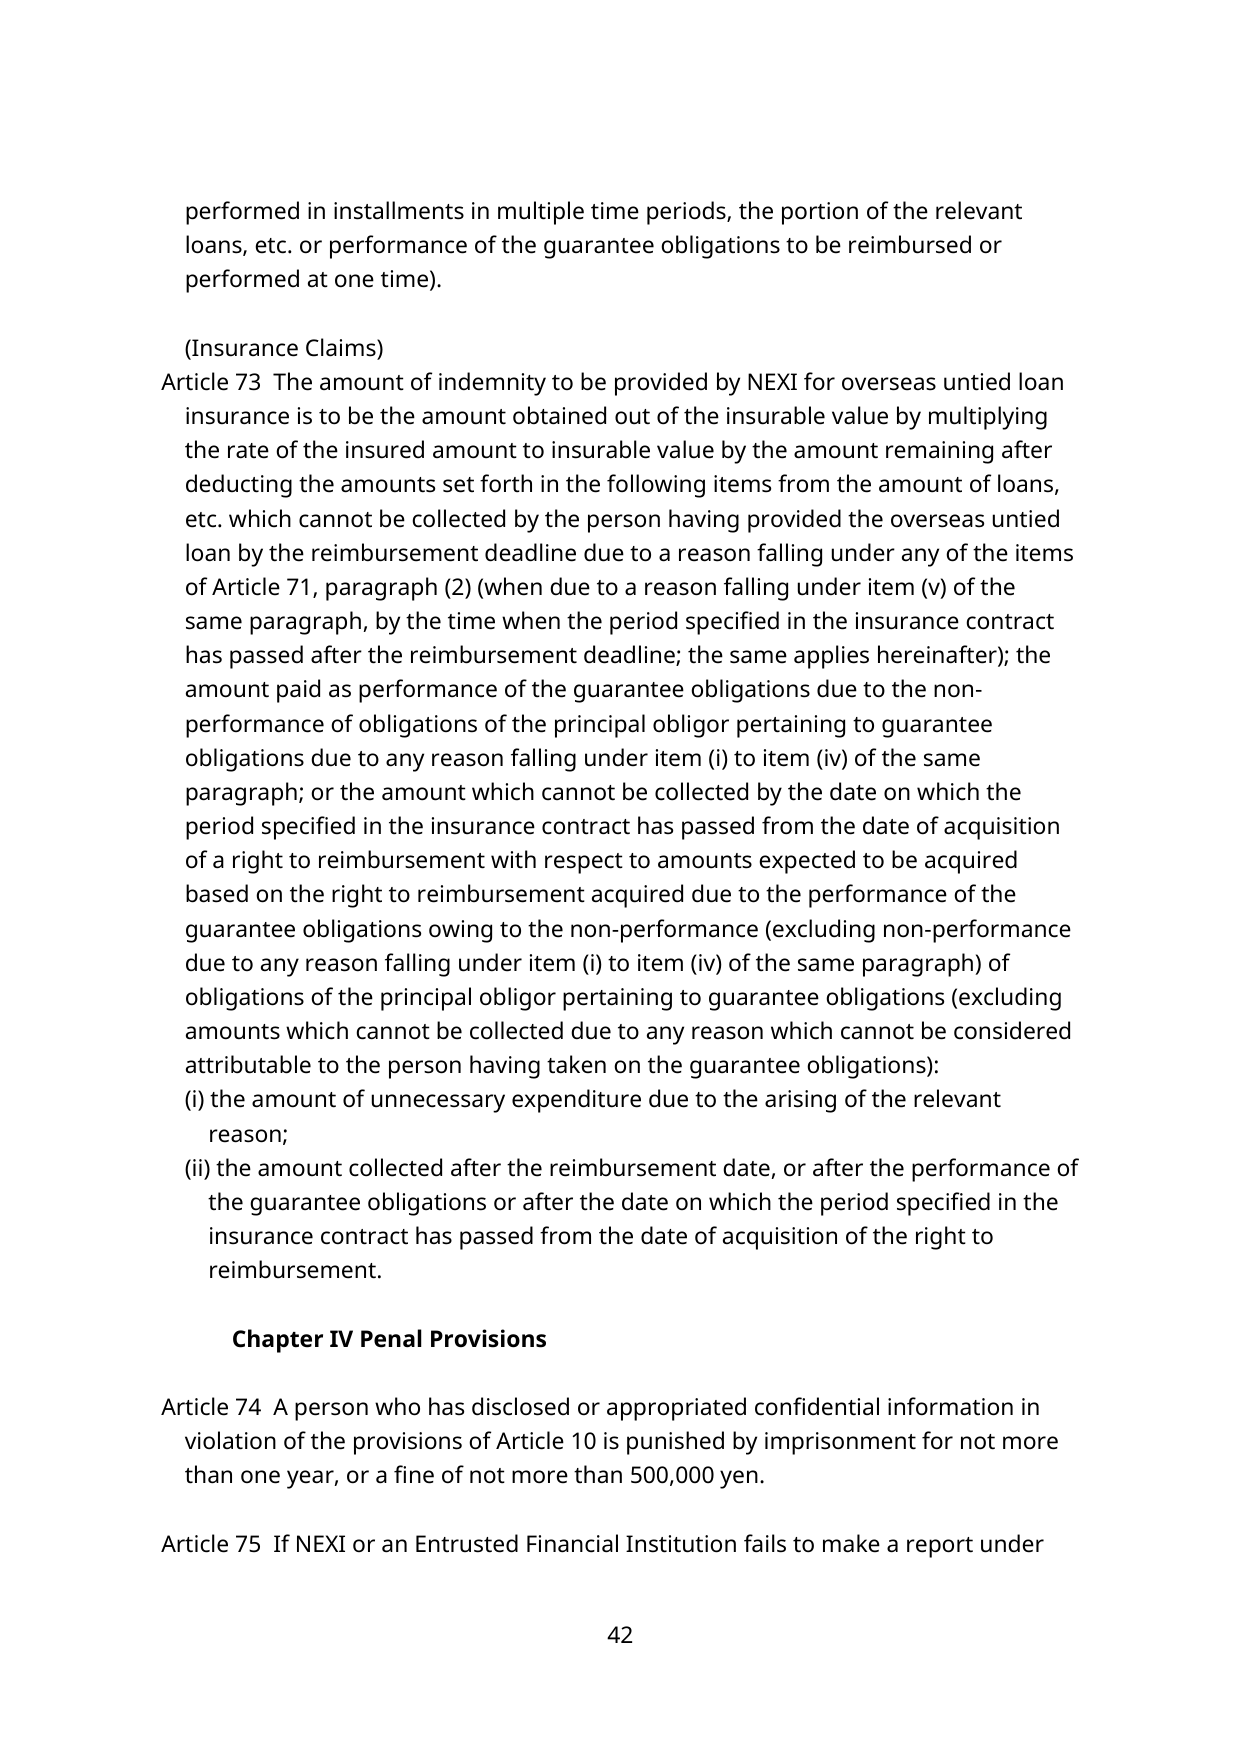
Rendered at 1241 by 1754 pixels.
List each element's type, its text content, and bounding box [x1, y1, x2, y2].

text Article 73 The amount of indemnity to be provided by NEXI for overseas untied loan insurance is to be the amount obtained out of the insurable value by multiplying the rate of the insured amount to insurable value by the amount remaining after deducting the amounts set forth in the following items from the amount of loans, etc. which cannot be collected by the person having provided the overseas untied loan by the reimbursement deadline due to a reason falling under any of the items of Article 71, paragraph (2) (when due to a reason falling under item (v) of the same paragraph, by the time when the period specified in the insurance contract has passed after the reimbursement deadline; the same applies hereinafter); the amount paid as performance of the guarantee obligations due to the non-performance of obligations of the principal obligor pertaining to guarantee obligations due to any reason falling under item (i) to item (iv) of the same paragraph; or the amount which cannot be collected by the date on which the period specified in the insurance contract has passed from the date of acquisition of a right to reimbursement with respect to amounts expected to be acquired based on the right to reimbursement acquired due to the performance of the guarantee obligations owing to the non-performance (excluding non-performance due to any reason falling under item (i) to item (iv) of the same paragraph) of obligations of the principal obligor pertaining to guarantee obligations (excluding amounts which cannot be collected due to any reason which cannot be considered attributable to the person having taken on the guarantee obligations): [161, 364, 1079, 1082]
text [161, 194, 1079, 296]
text (Insurance Claims) [184, 330, 1079, 364]
text (i) the amount of unnecessary expenditure due to the arising of the relevant reason; [184, 1082, 1079, 1150]
text Article 74 A person who has disclosed or appropriated confidential information in violation of the provisions of Article 10 is punished by imprisonment for not more than one year, or a fine of not more than 500,000 yen. [161, 1389, 1079, 1492]
text Chapter IV Penal Provisions [230, 1321, 1079, 1355]
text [161, 1526, 1079, 1560]
text (ii) the amount collected after the reimbursement date, or after the performance of the guarantee obligations or after the date on which the period specified in the insurance contract has passed from the date of acquisition of the right to reimbursement. [184, 1150, 1079, 1287]
